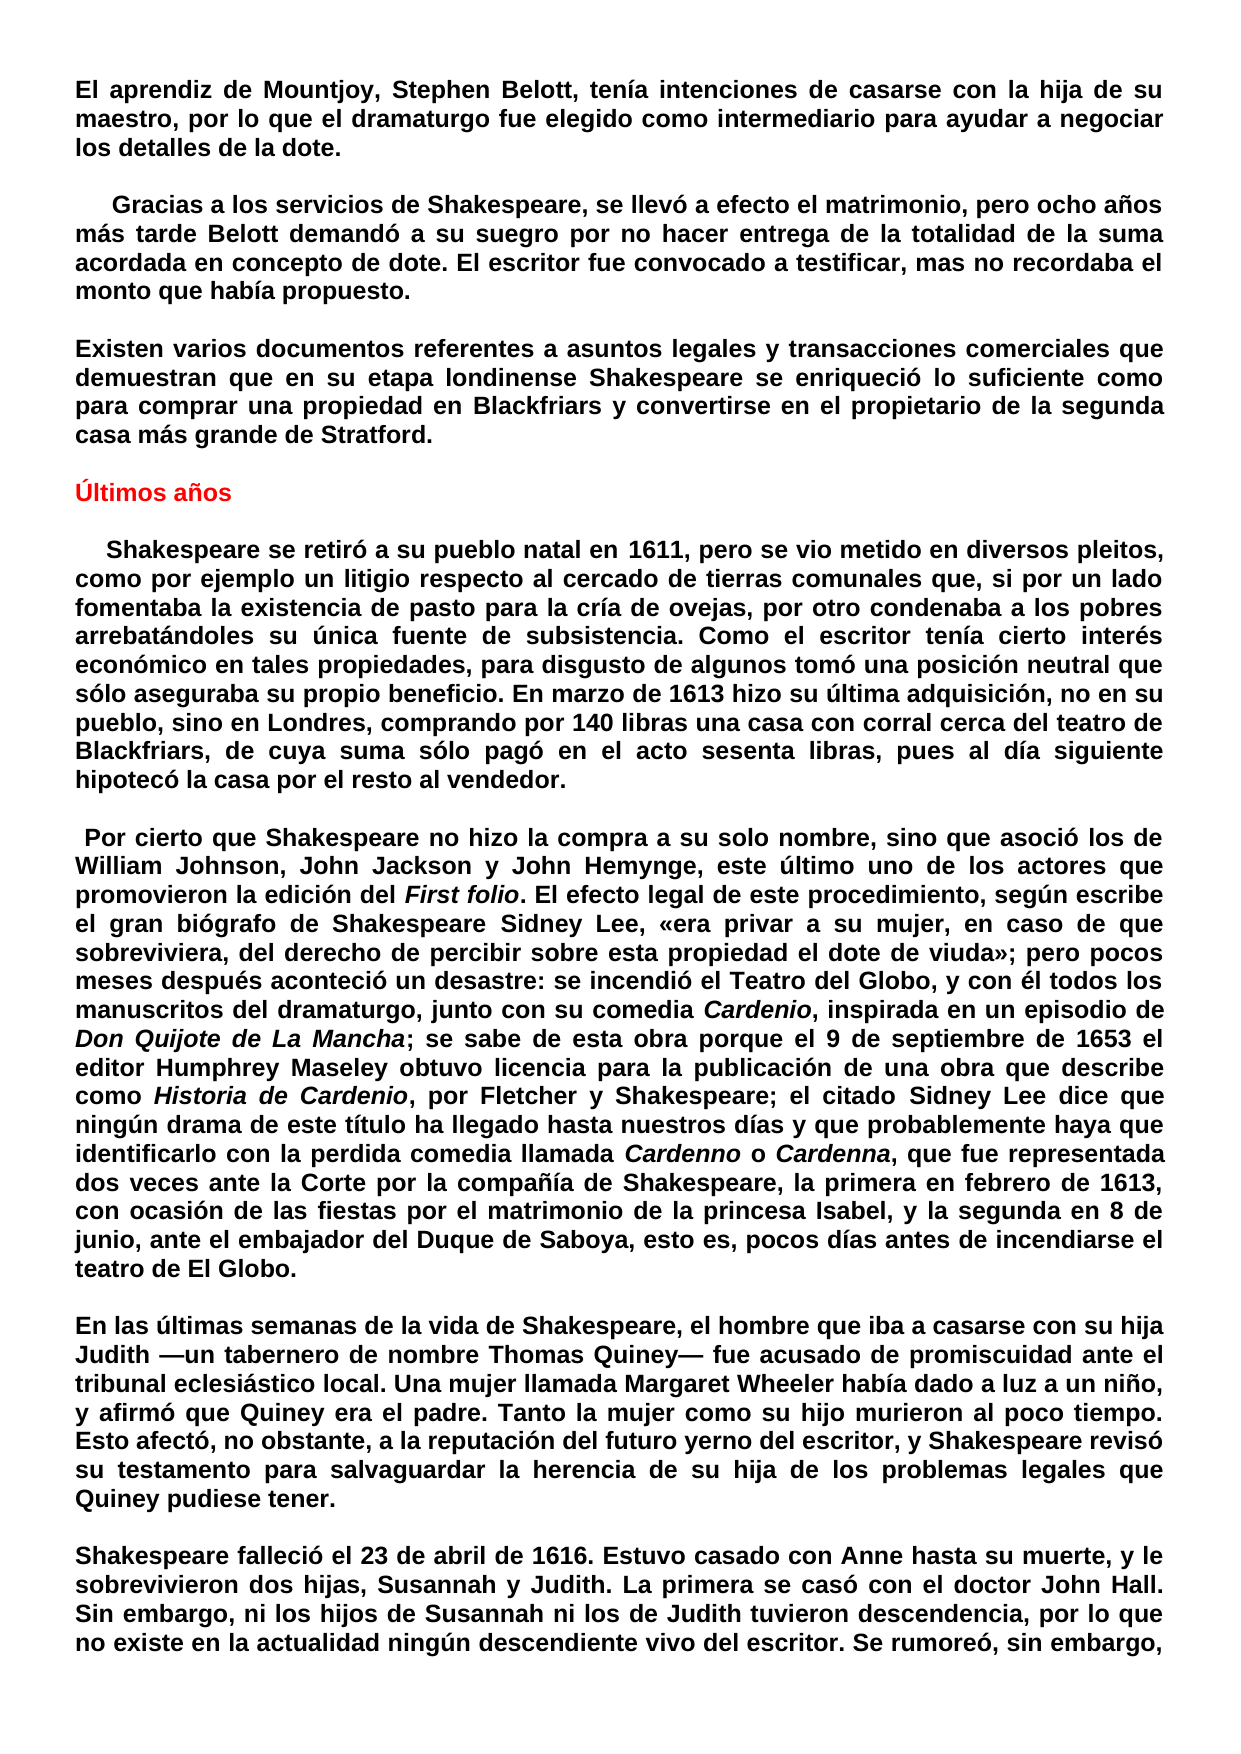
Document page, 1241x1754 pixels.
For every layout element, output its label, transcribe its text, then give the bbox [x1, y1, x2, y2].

text Shakespeare se retiró a su pueblo natal en 1611, pero se vio metido en diversos pleitos, como por ejemplo un litigio respecto al cercado de tierras comunales que, si por un lado fomentaba la existencia de pasto para la cría de ovejas, por otro condenaba a los pobres arrebatándoles su única fuente de subsistencia. Como el escritor tenía cierto interés económico en tales propiedades, para disgusto de algunos tomó una posición neutral que sólo aseguraba su propio beneficio. En marzo de 1613 hizo su última adquisición, no en su pueblo, sino en Londres, comprando por 140 libras una casa con corral cerca del teatro de Blackfriars, de cuya suma sólo pagó en el acto sesenta libras, pues al día siguiente hipotecó la casa por el resto al vendedor. [75, 535, 1165, 794]
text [75, 1541, 1165, 1656]
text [75, 75, 1165, 161]
subtitle Últimos años [75, 477, 1165, 506]
text En las últimas semanas de la vida de Shakespeare, el hombre que iba a casarse con su hija Judith —un tabernero de nombre Thomas Quiney— fue acusado de promiscuidad ante el tribunal eclesiástico local. Una mujer llamada Margaret Wheeler había dado a luz a un niño, y afirmó que Quiney era el padre. Tanto la mujer como su hijo murieron al poco tiempo. Esto afectó, no obstante, a la reputación del futuro yerno del escritor, y Shakespeare revisó su testamento para salvaguardar la herencia de su hija de los problemas legales que Quiney pudiese tener. [75, 1311, 1165, 1512]
text Existen varios documentos referentes a asuntos legales y transacciones comerciales que demuestran que en su etapa londinense Shakespeare se enriqueció lo suficiente como para comprar una propiedad en Blackfriars y convertirse en el propietario de la segunda casa más grande de Stratford. [75, 334, 1165, 449]
text Por cierto que Shakespeare no hizo la compra a su solo nombre, sino que asoció los de William Johnson, John Jackson y John Hemynge, este último uno de los actores que promovieron la edición del First folio. El efecto legal de este procedimiento, según escribe el gran biógrafo de Shakespeare Sidney Lee, «era privar a su mujer, en caso de que sobreviviera, del derecho de percibir sobre esta propiedad el dote de viuda»; pero pocos meses después aconteció un desastre: se incendió el Teatro del Globo, y con él todos los manuscritos del dramaturgo, junto con su comedia Cardenio, inspirada en un episodio de Don Quijote de La Mancha; se sabe de esta obra porque el 9 de septiembre de 1653 el editor Humphrey Maseley obtuvo licencia para la publicación de una obra que describe como Historia de Cardenio, por Fletcher y Shakespeare; el citado Sidney Lee dice que ningún drama de este título ha llegado hasta nuestros días y que probablemente haya que identificarlo con la perdida comedia llamada Cardenno o Cardenna, que fue representada dos veces ante la Corte por la compañía de Shakespeare, la primera en febrero de 1613, con ocasión de las fiestas por el matrimonio de la princesa Isabel, y la segunda en 8 de junio, ante el embajador del Duque de Saboya, esto es, pocos días antes de incendiarse el teatro de El Globo. [75, 822, 1165, 1282]
text Gracias a los servicios de Shakespeare, se llevó a efecto el matrimonio, pero ocho años más tarde Belott demandó a su suegro por no hacer entrega de la totalidad de la suma acordada en concepto de dote. El escritor fue convocado a testificar, mas no recordaba el monto que había propuesto. [75, 190, 1165, 305]
